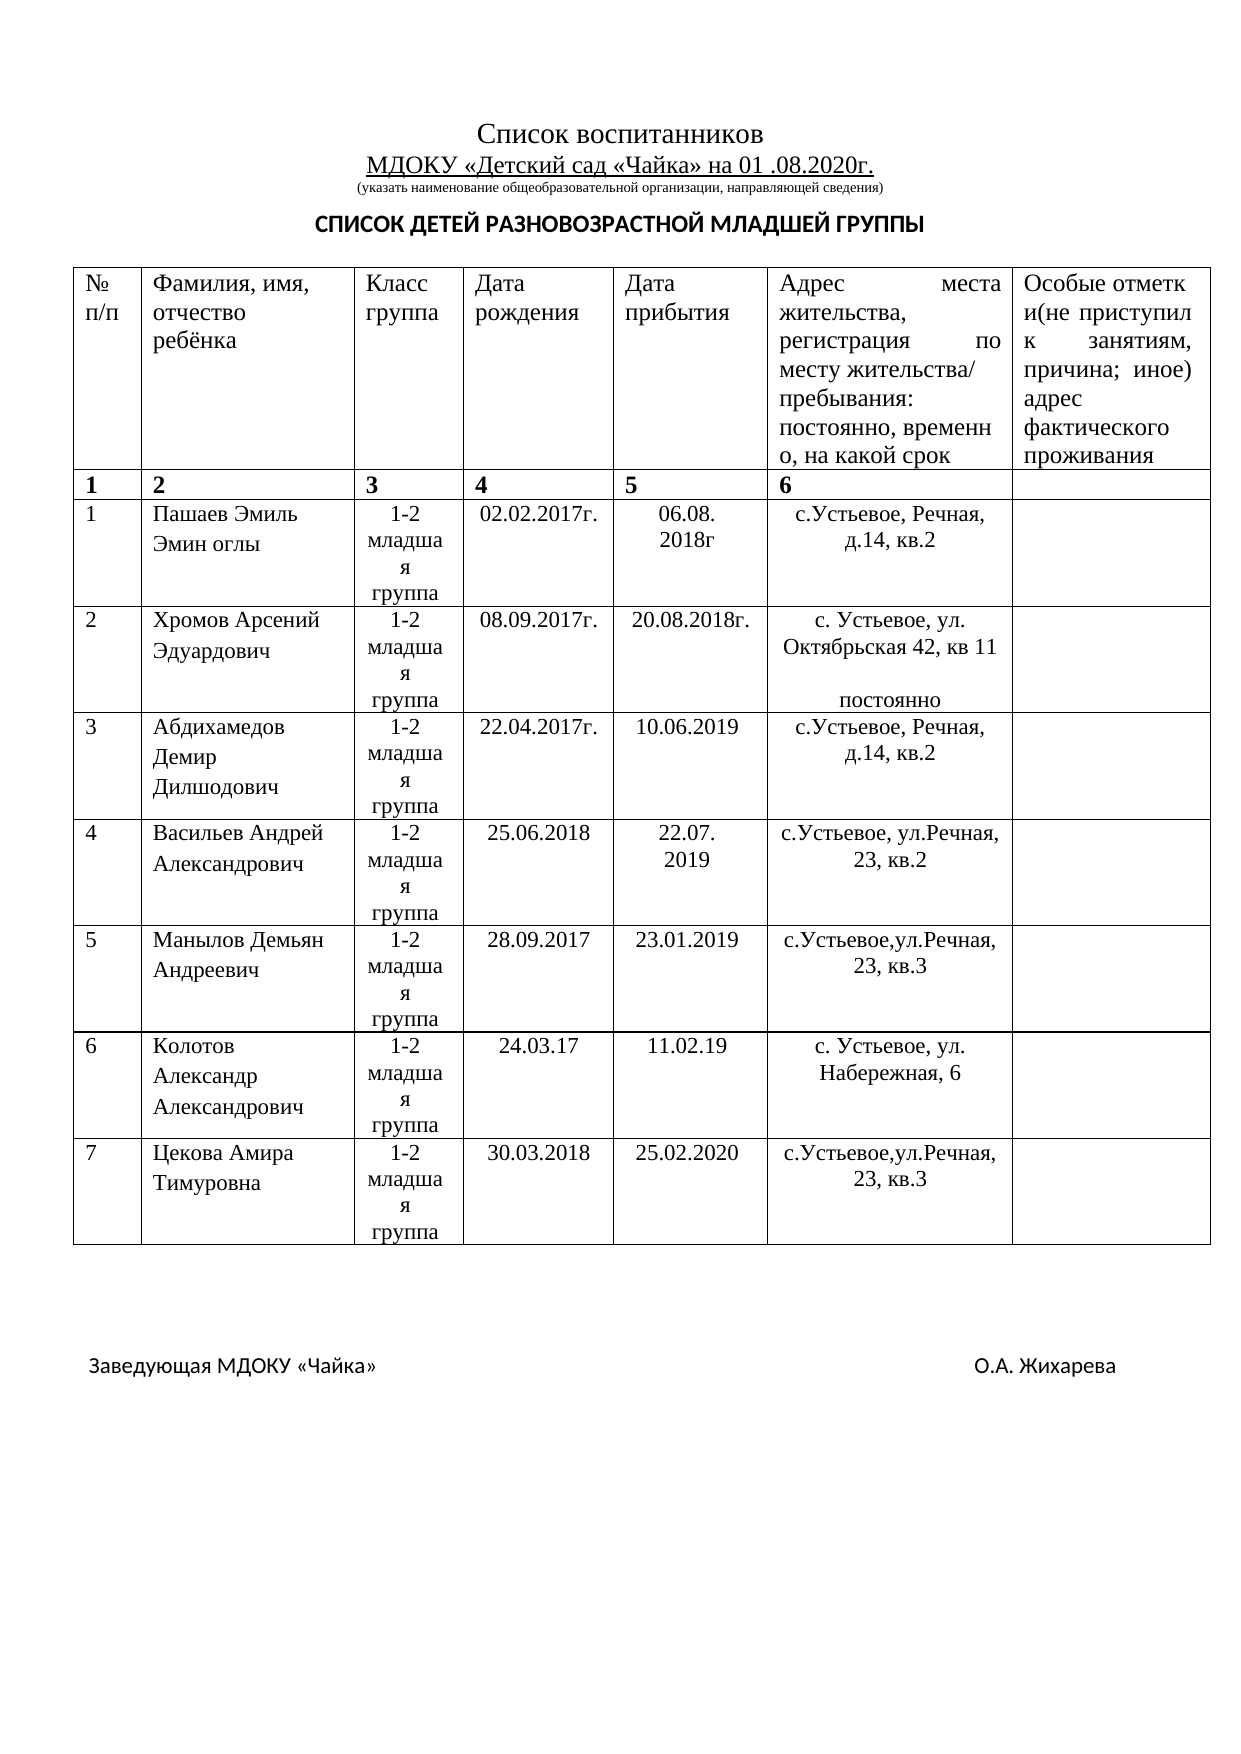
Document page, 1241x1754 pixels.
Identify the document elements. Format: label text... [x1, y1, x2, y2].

table_cell [1013, 713, 1210, 818]
table_cell Хромов Арсений Эдуардович [142, 607, 354, 712]
text МДОКУ «Детский сад «Чайка» на 01 .08.2020г. [89, 150, 1152, 179]
table_cell 23.01.2019 [614, 926, 767, 1031]
table_cell 1-2 младшая группа [355, 713, 463, 818]
table_header Фамилия, имя, отчество ребёнка [142, 268, 354, 469]
table_header Класс группа [355, 268, 463, 469]
table_cell 24.03.17 [464, 1033, 613, 1138]
table_cell 11.02.19 [614, 1033, 767, 1138]
table_cell 7 [74, 1139, 141, 1244]
table_cell с.Устьевое,ул.Речная, 23, кв.3 [768, 1139, 1012, 1244]
table_cell 28.09.2017 [464, 926, 613, 1031]
table_cell 3 [355, 470, 463, 499]
table_cell 5 [74, 926, 141, 1031]
table_cell 1-2 младшая группа [355, 607, 463, 712]
table_cell Пашаев Эмиль Эмин оглы [142, 500, 354, 606]
table_cell с.Устьевое, Речная, д.14, кв.2 [768, 713, 1012, 818]
table_cell 22.04.2017г. [464, 713, 613, 818]
table_header Адрес места жительства, регистрация по месту жительства/ пребывания: постоянно, временно, на какой срок [768, 268, 1012, 469]
table_cell Васильев Андрей Александрович [142, 820, 354, 925]
table_cell с.Устьевое, ул.Речная, 23, кв.2 [768, 820, 1012, 925]
table_cell 1-2 младшая группа [355, 500, 463, 606]
table_cell 25.06.2018 [464, 820, 613, 925]
table_cell 1-2 младшая группа [355, 820, 463, 925]
text СПИСОК ДЕТЕЙ РАЗНОВОЗРАСТНОЙ МЛАДШЕЙ ГРУППЫ [89, 208, 1152, 238]
table_cell [1013, 926, 1210, 1031]
text (указать наименование общеобразовательной организации, направляющей сведения) [89, 179, 1152, 208]
table_cell 08.09.2017г. [464, 607, 613, 712]
table_header № п/п [74, 268, 141, 469]
table_cell 30.03.2018 [464, 1139, 613, 1244]
table_cell 5 [614, 470, 767, 499]
table_cell Цекова Амира Тимуровна [142, 1139, 354, 1244]
table_header Дата рождения [464, 268, 613, 469]
table_cell Колотов Александр Александрович [142, 1033, 354, 1138]
table_cell 20.08.2018г. [614, 607, 767, 712]
table_cell 02.02.2017г. [464, 500, 613, 606]
text Заведующая МДОКУ «Чайка» О.А. Жихарева [89, 1351, 1152, 1379]
table_cell с.Устьевое, Речная, д.14, кв.2 [768, 500, 1012, 606]
table_cell [1013, 607, 1210, 712]
table_cell 6 [74, 1033, 141, 1138]
table_cell 06.08. 2018г [614, 500, 767, 606]
table_header Дата прибытия [614, 268, 767, 469]
table_cell [1013, 500, 1210, 606]
table_cell с.Устьевое,ул.Речная, 23, кв.3 [768, 926, 1012, 1031]
table_cell 1 [74, 470, 141, 499]
table_cell 3 [74, 713, 141, 818]
table_cell [1013, 1139, 1210, 1244]
table_cell 2 [74, 607, 141, 712]
table_cell 2 [142, 470, 354, 499]
table_cell 4 [74, 820, 141, 925]
table_cell [1013, 1033, 1210, 1138]
table_cell 1-2 младшая группа [355, 1139, 463, 1244]
table_cell 10.06.2019 [614, 713, 767, 818]
table_cell 25.02.2020 [614, 1139, 767, 1244]
table_cell с. Устьевое, ул. Набережная, 6 [768, 1033, 1012, 1138]
table_cell 1-2 младшая группа [355, 1033, 463, 1138]
table_cell 1-2 младшая группа [355, 926, 463, 1031]
table_cell Абдихамедов Демир Дилшодович [142, 713, 354, 818]
table_cell Манылов Демьян Андреевич [142, 926, 354, 1031]
table_cell [1013, 470, 1210, 499]
table_cell 1 [74, 500, 141, 606]
table_cell с. Устьевое, ул. Октябрьская 42, кв 11 постоянно [768, 607, 1012, 712]
table_cell 6 [768, 470, 1012, 499]
table_header Особые отметки(не приступил к занятиям, причина; иное) адрес фактического проживания [1013, 268, 1210, 469]
text Список воспитанников [89, 117, 1152, 150]
table_cell 4 [464, 470, 613, 499]
table_cell [1013, 820, 1210, 925]
table_cell 22.07. 2019 [614, 820, 767, 925]
